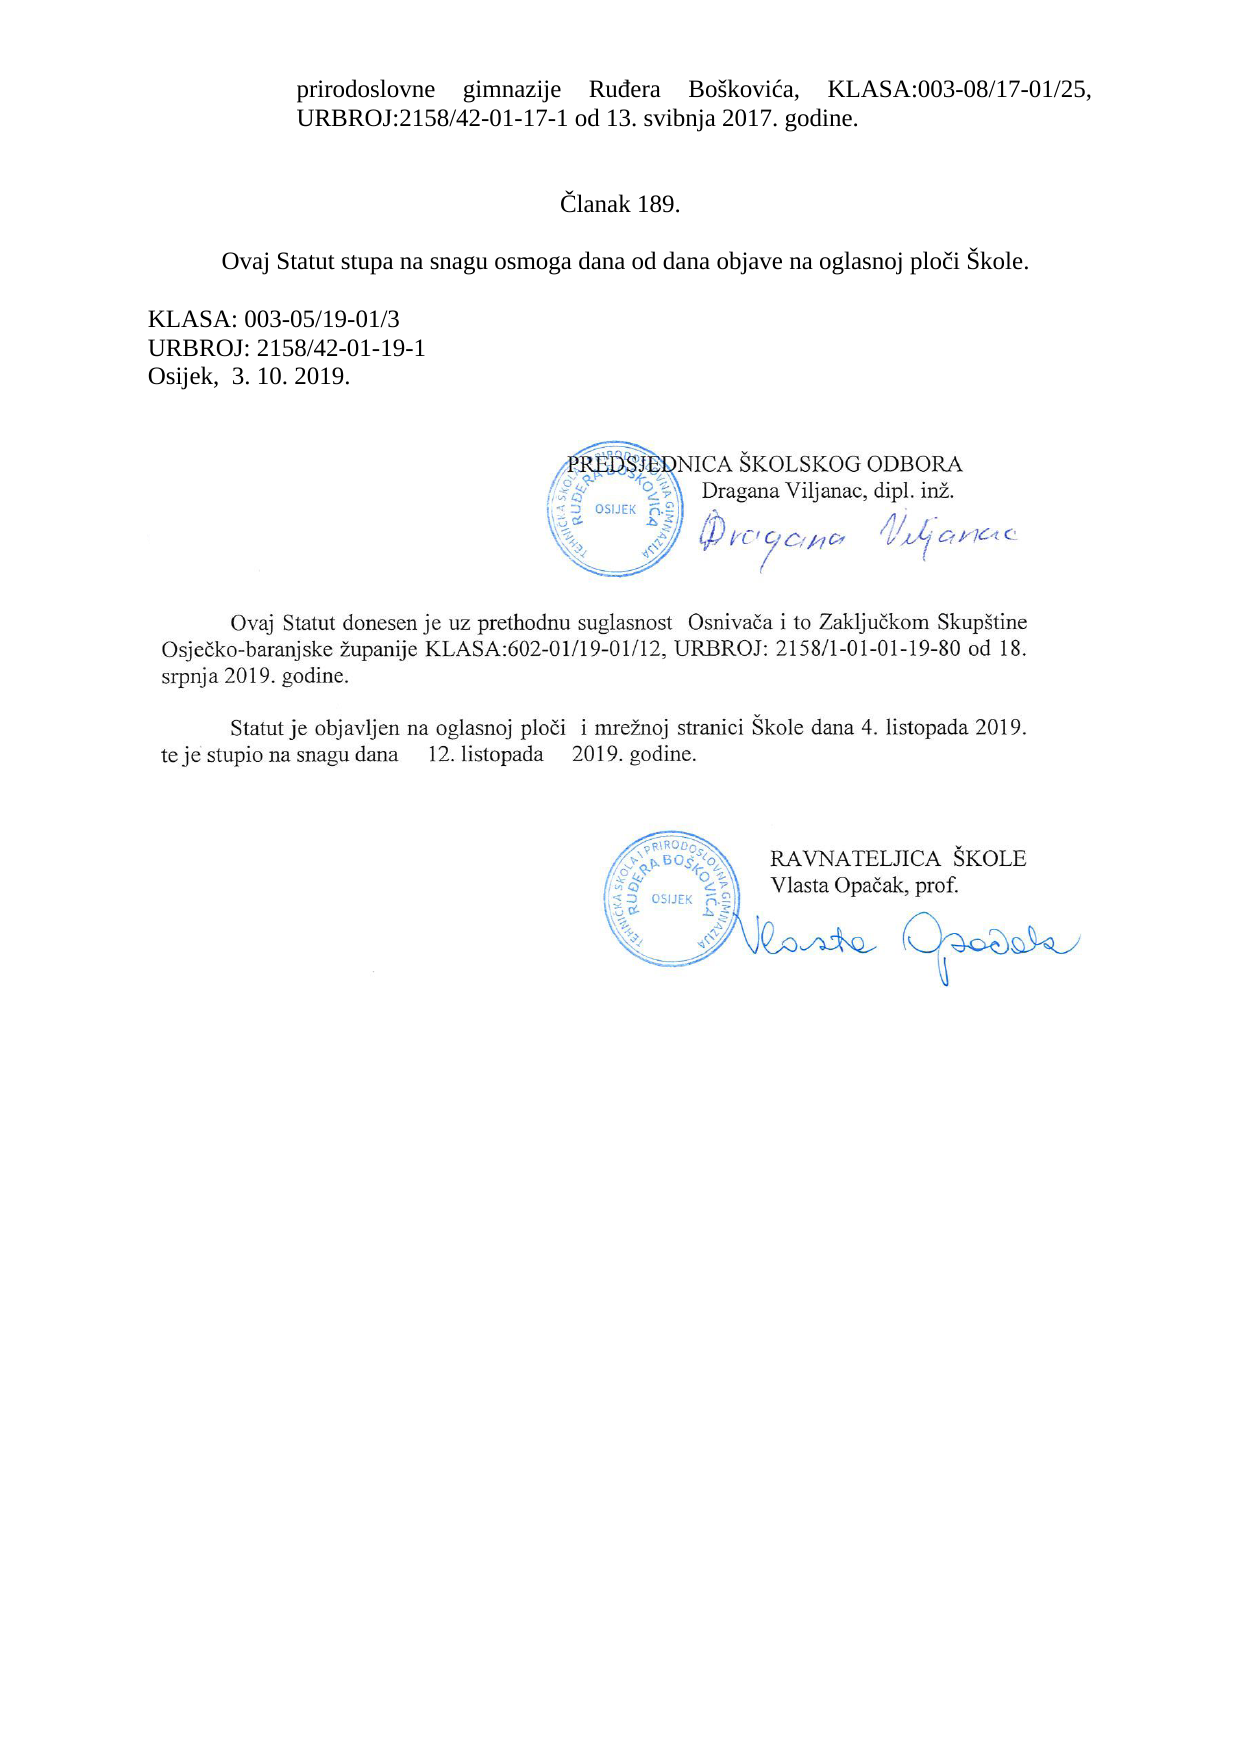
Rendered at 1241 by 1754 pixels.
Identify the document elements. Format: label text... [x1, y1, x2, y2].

text Osijek, 3. 10. 2019. [148, 361, 1093, 390]
text Članak 189. [148, 189, 1093, 218]
text KLASA: 003-05/19-01/3 [148, 304, 1093, 333]
text Ovaj Statut stupa na snagu osmoga dana od dana objave na oglasnoj ploči Škole. [148, 246, 1093, 275]
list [259, 74, 1093, 131]
text URBROJ: 2158/42-01-19-1 [148, 333, 1093, 361]
